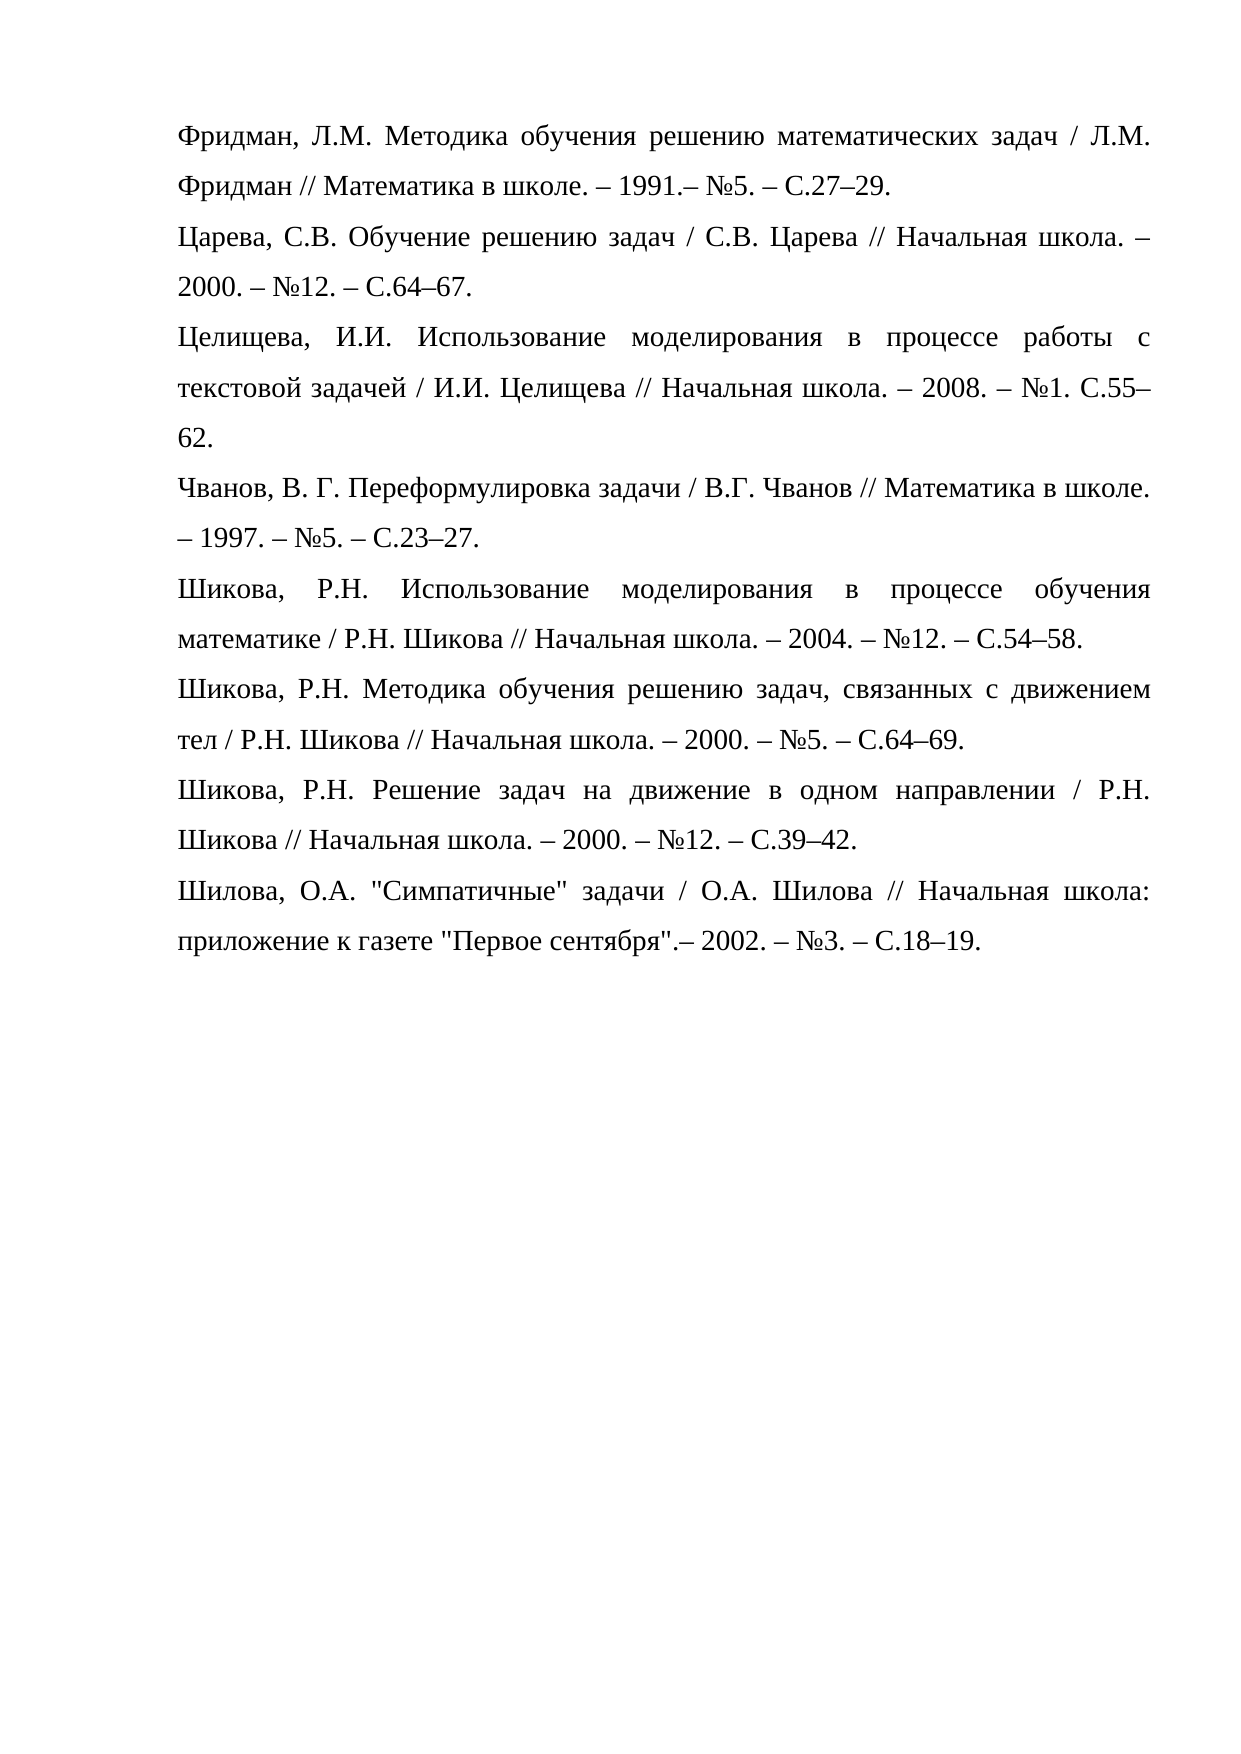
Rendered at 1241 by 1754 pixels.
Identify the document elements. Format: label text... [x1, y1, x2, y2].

text Целищева, И.И. Использование моделирования в процессе работы с текстовой задачей / И.И. Целищева // Начальная школа. – 2008. – №1. С.55– 62. [177, 319, 1152, 453]
text Шикова, Р.Н. Методика обучения решению задач, связанных с движением тел / Р.Н. Шикова // Начальная школа. – 2000. – №5. – С.64–69. [177, 672, 1152, 755]
text Чванов, В. Г. Переформулировка задачи / В.Г. Чванов // Математика в школе. – 1997. – №5. – С.23–27. [177, 470, 1152, 554]
text Царева, С.В. Обучение решению задач / С.В. Царева // Начальная школа. – 2000. – №12. – С.64–67. [177, 219, 1152, 303]
text Фридман, Л.М. Методика обучения решению математических задач / Л.М. Фридман // Математика в школе. – 1991.– №5. – С.27–29. [177, 118, 1152, 202]
text Шикова, Р.Н. Решение задач на движение в одном направлении / Р.Н. Шикова // Начальная школа. – 2000. – №12. – С.39–42. [177, 772, 1152, 856]
text Шикова, Р.Н. Использование моделирования в процессе обучения математике / Р.Н. Шикова // Начальная школа. – 2004. – №12. – С.54–58. [177, 571, 1152, 655]
text Шилова, О.А. "Симпатичные" задачи / О.А. Шилова // Начальная школа: приложение к газете "Первое сентября".– 2002. – №3. – С.18–19. [177, 873, 1152, 957]
